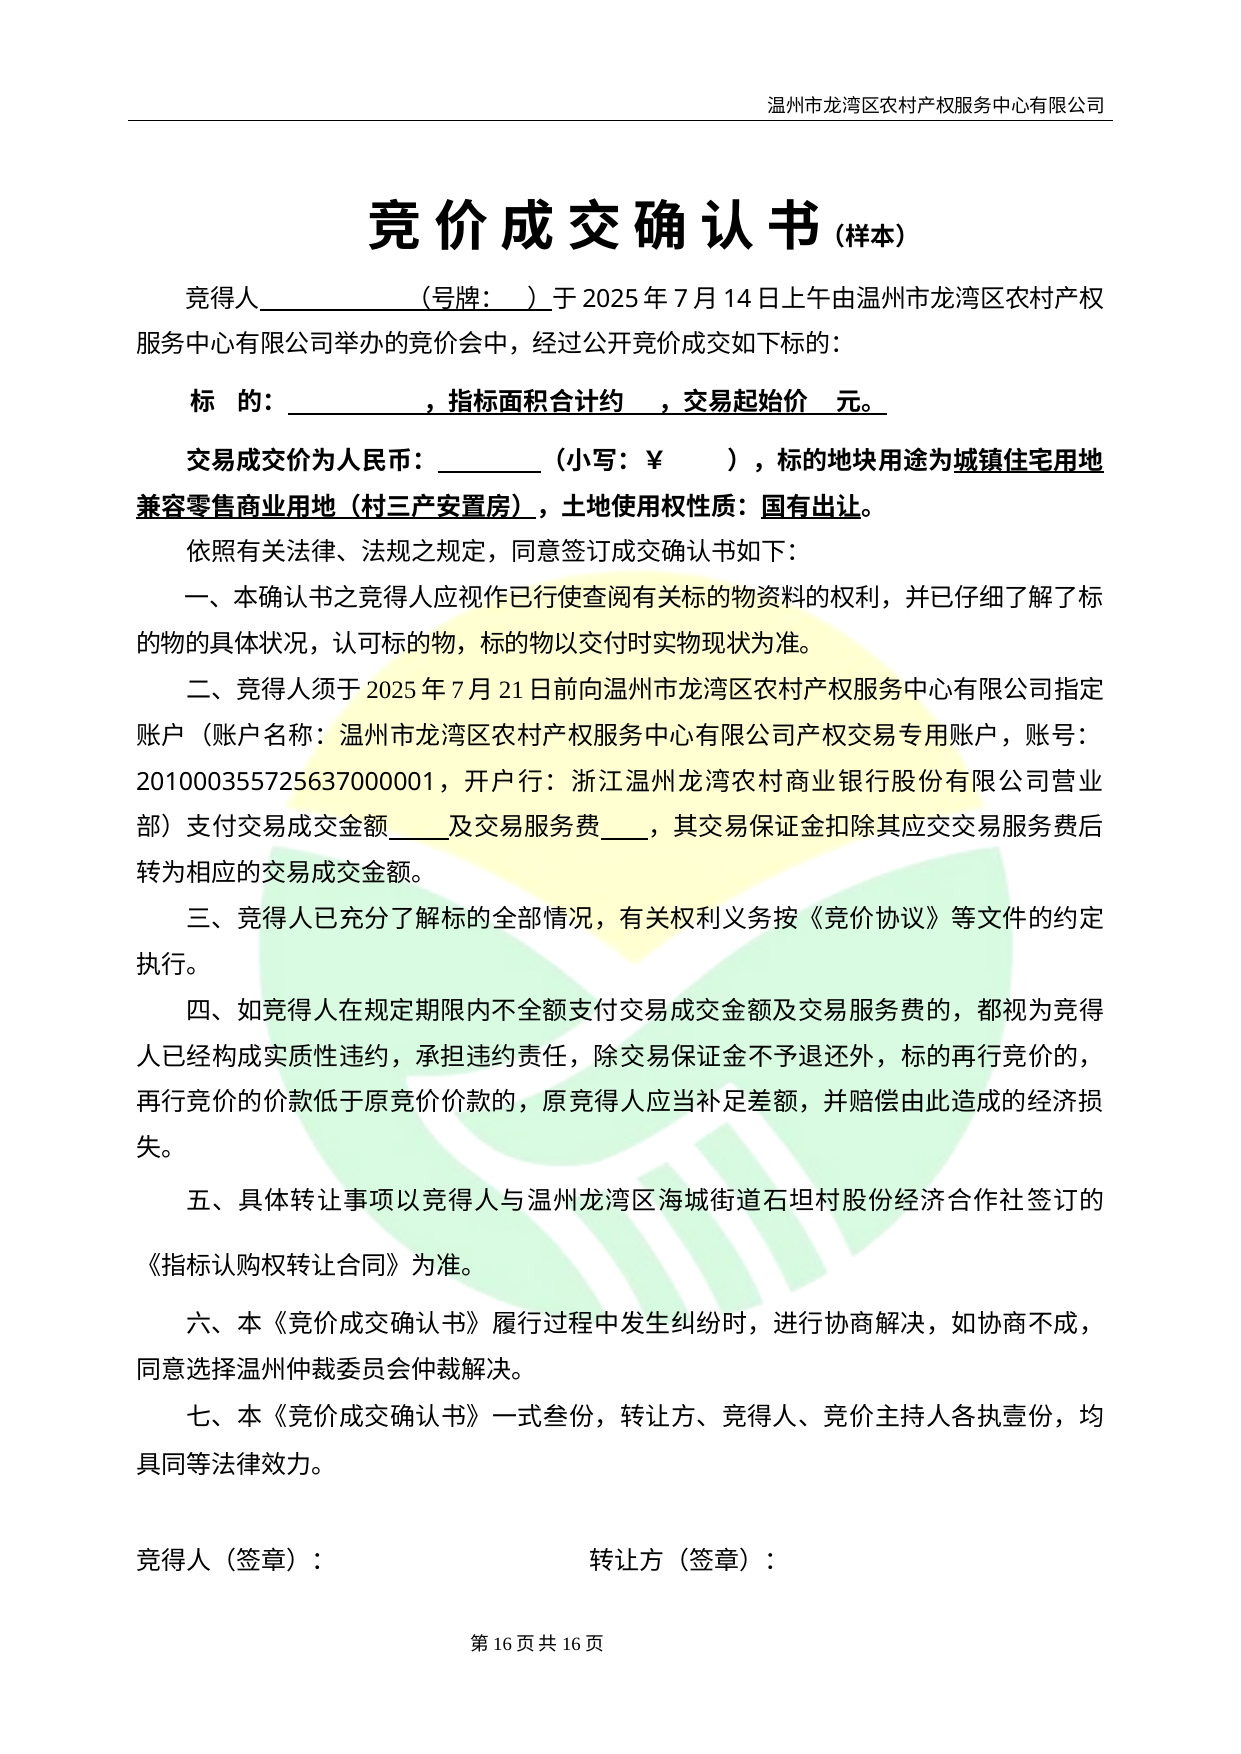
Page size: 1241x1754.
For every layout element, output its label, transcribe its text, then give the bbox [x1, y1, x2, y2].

text 三、竞得人已充分了解标的全部情况，有关权利义务按《竞价协议》等文件的约定执行。 [136, 891, 1104, 982]
text 五、具体转让事项以竞得人与温州龙湾区海城街道石坦村股份经济合作社签订的《指标认购权转让合同》为准。 [136, 1166, 1104, 1296]
text 标 的： ，指标面积合计约 ，交易起始价 元。 [146, 367, 1104, 432]
text 六、本《竞价成交确认书》履行过程中发生纠纷时，进行协商解决，如协商不成，同意选择温州仲裁委员会仲裁解决。 [136, 1296, 1104, 1387]
text 二、竞得人须于2025年7月21日前向温州市龙湾区农村产权服务中心有限公司指定账户（账户名称：温州市龙湾区农村产权服务中心有限公司产权交易专用账户，账号：201000355725637000001，开户行：浙江温州龙湾农村商业银行股份有限公司营业部）支付交易成交金额 及交易服务费 ，其交易保证金扣除其应交交易服务费后转为相应的交易成交金额。 [136, 662, 1104, 891]
text 交易成交价为人民币： （小写：￥ ），标的地块用途为城镇住宅用地兼容零售商业用地（村三产安置房），土地使用权性质：国有出让。 [136, 432, 1104, 524]
text 七、本《竞价成交确认书》一式叁份，转让方、竞得人、竞价主持人各执壹份，均具同等法律效力。 [136, 1387, 1104, 1483]
text 一、本确认书之竞得人应视作已行使查阅有关标的物资料的权利，并已仔细了解了标的物的具体状况，认可标的物，标的物以交付时实物现状为准。 [136, 570, 1104, 662]
text 竞 价 成 交 确 认 书（样本） [136, 173, 1102, 270]
text 竞得人（签章）： 转让方（签章）： [136, 1531, 1104, 1579]
text 依照有关法律、法规之规定，同意签订成交确认书如下： [136, 524, 1104, 570]
text 四、如竞得人在规定期限内不全额支付交易成交金额及交易服务费的，都视为竞得人已经构成实质性违约，承担违约责任，除交易保证金不予退还外，标的再行竞价的，再行竞价的价款低于原竞价价款的，原竞得人应当补足差额，并赔偿由此造成的经济损失。 [136, 982, 1104, 1166]
text 竞得人 （号牌： ）于2025年7月14日上午由温州市龙湾区农村产权服务中心有限公司举办的竞价会中，经过公开竞价成交如下标的： [136, 270, 1104, 362]
